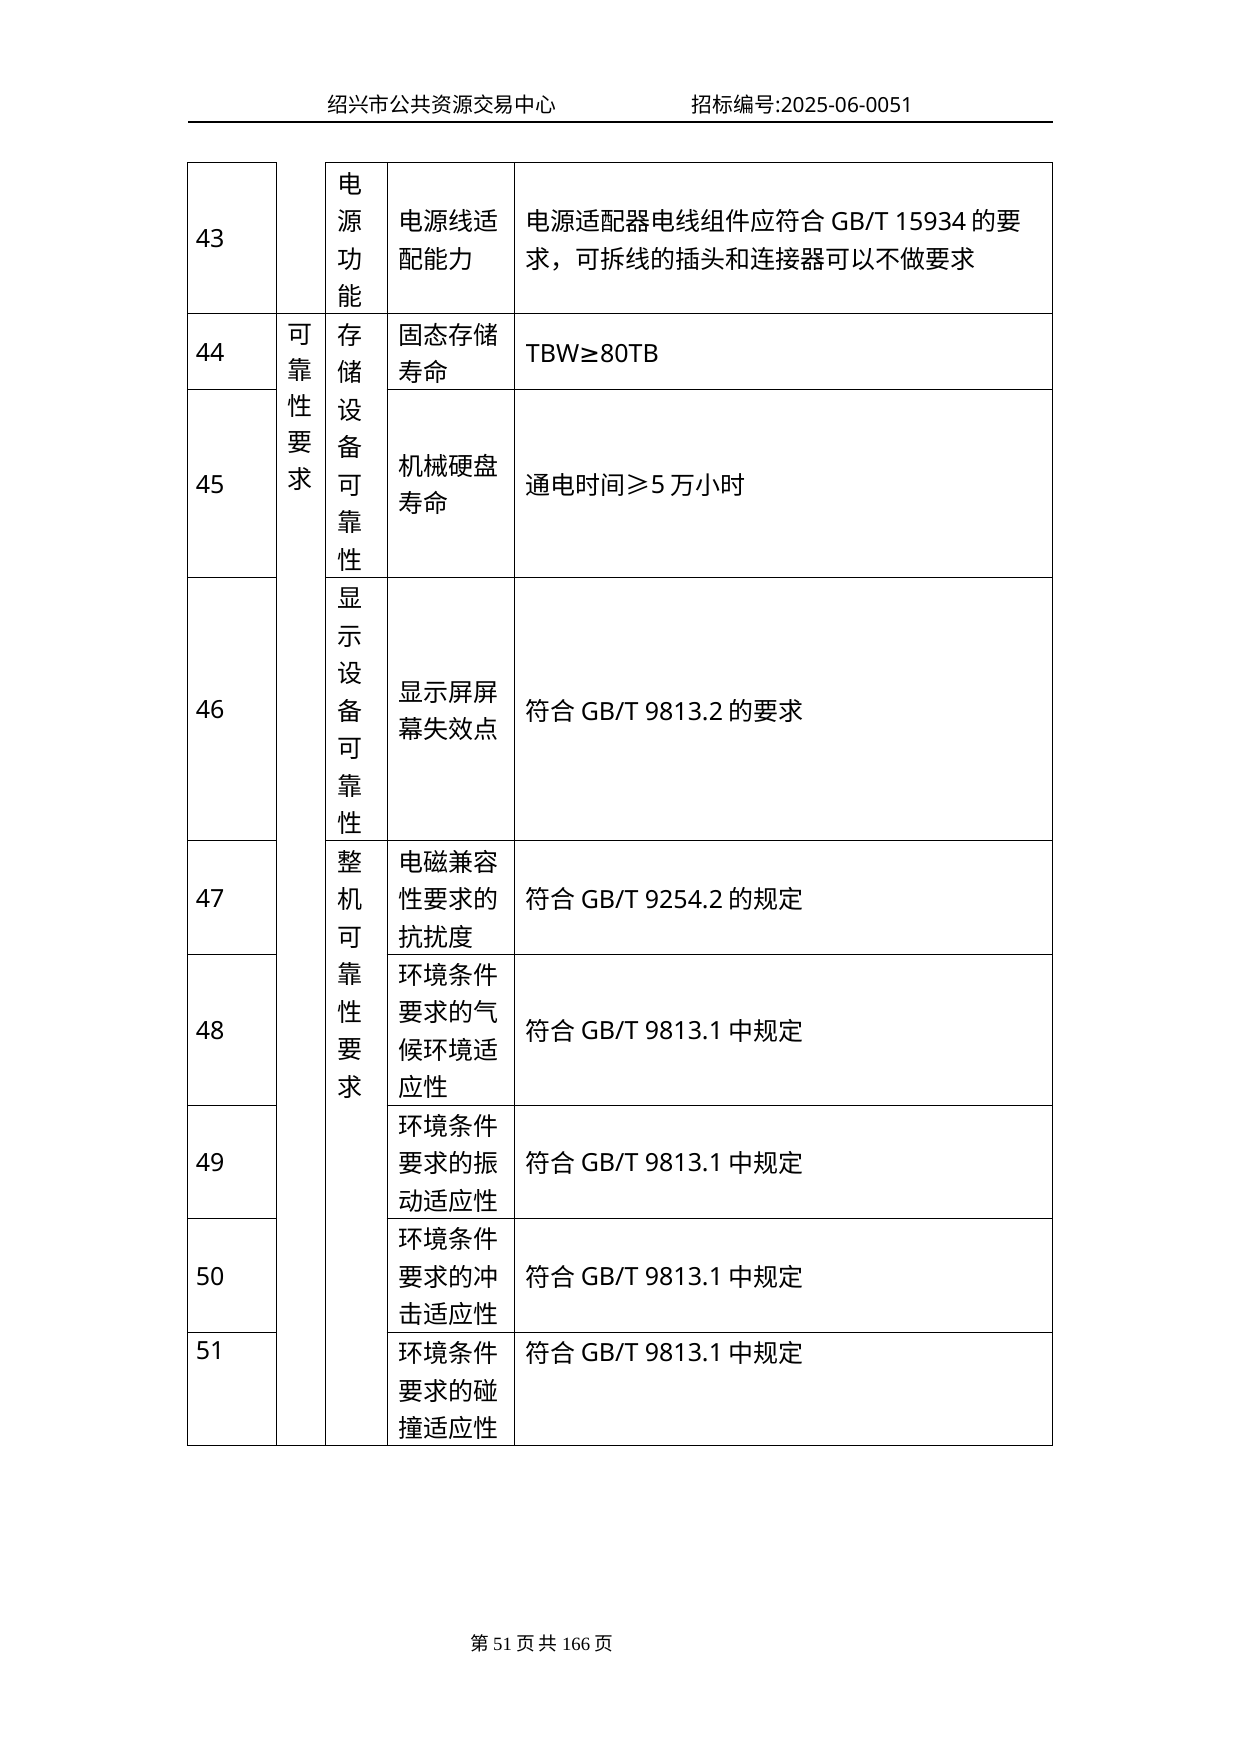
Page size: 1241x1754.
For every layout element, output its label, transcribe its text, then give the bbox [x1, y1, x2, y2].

table_cell 电源线适配能力 [388, 163, 514, 313]
table_cell TBW≥80TB [515, 314, 1052, 389]
table_cell [188, 1219, 276, 1332]
table_cell 显示屏屏幕失效点 [388, 578, 514, 840]
table_cell [188, 1106, 276, 1218]
table_cell 环境条件要求的碰撞适应性 [388, 1333, 514, 1445]
table_cell 环境条件要求的气候环境适应性 [388, 955, 514, 1105]
table_cell [188, 841, 276, 954]
table_cell [188, 390, 276, 577]
table_cell 符合GB/T 9813.1中规定 [515, 1333, 1052, 1445]
table_cell 机械硬盘寿命 [388, 390, 514, 577]
table_cell [188, 578, 276, 840]
table_cell 存储设备可靠性 [326, 314, 387, 577]
table_cell [188, 163, 276, 313]
table_cell 环境条件要求的冲击适应性 [388, 1219, 514, 1332]
table_cell [188, 955, 276, 1105]
table_cell 电磁兼容性要求的抗扰度 [388, 841, 514, 954]
table_cell 整机可靠性要求 [326, 841, 387, 1445]
table_cell [188, 1333, 276, 1445]
table_cell 固态存储寿命 [388, 314, 514, 389]
table_cell 符合GB/T 9813.2的要求 [515, 578, 1052, 840]
table_cell 符合GB/T 9813.1中规定 [515, 1106, 1052, 1218]
table_cell [188, 314, 276, 389]
table_cell 符合GB/T 9813.1中规定 [515, 1219, 1052, 1332]
table_cell 电源适配器电线组件应符合GB/T 15934的要求，可拆线的插头和连接器可以不做要求 [515, 163, 1052, 313]
table_cell 电源功能 [326, 163, 387, 313]
table_cell 符合GB/T 9813.1中规定 [515, 955, 1052, 1105]
table_cell 环境条件要求的振动适应性 [388, 1106, 514, 1218]
table_cell 可靠性要求 [277, 314, 325, 1445]
table_cell 符合GB/T 9254.2的规定 [515, 841, 1052, 954]
table_cell 通电时间≥5万小时 [515, 390, 1052, 577]
table_cell 显示设备可靠性 [326, 578, 387, 840]
